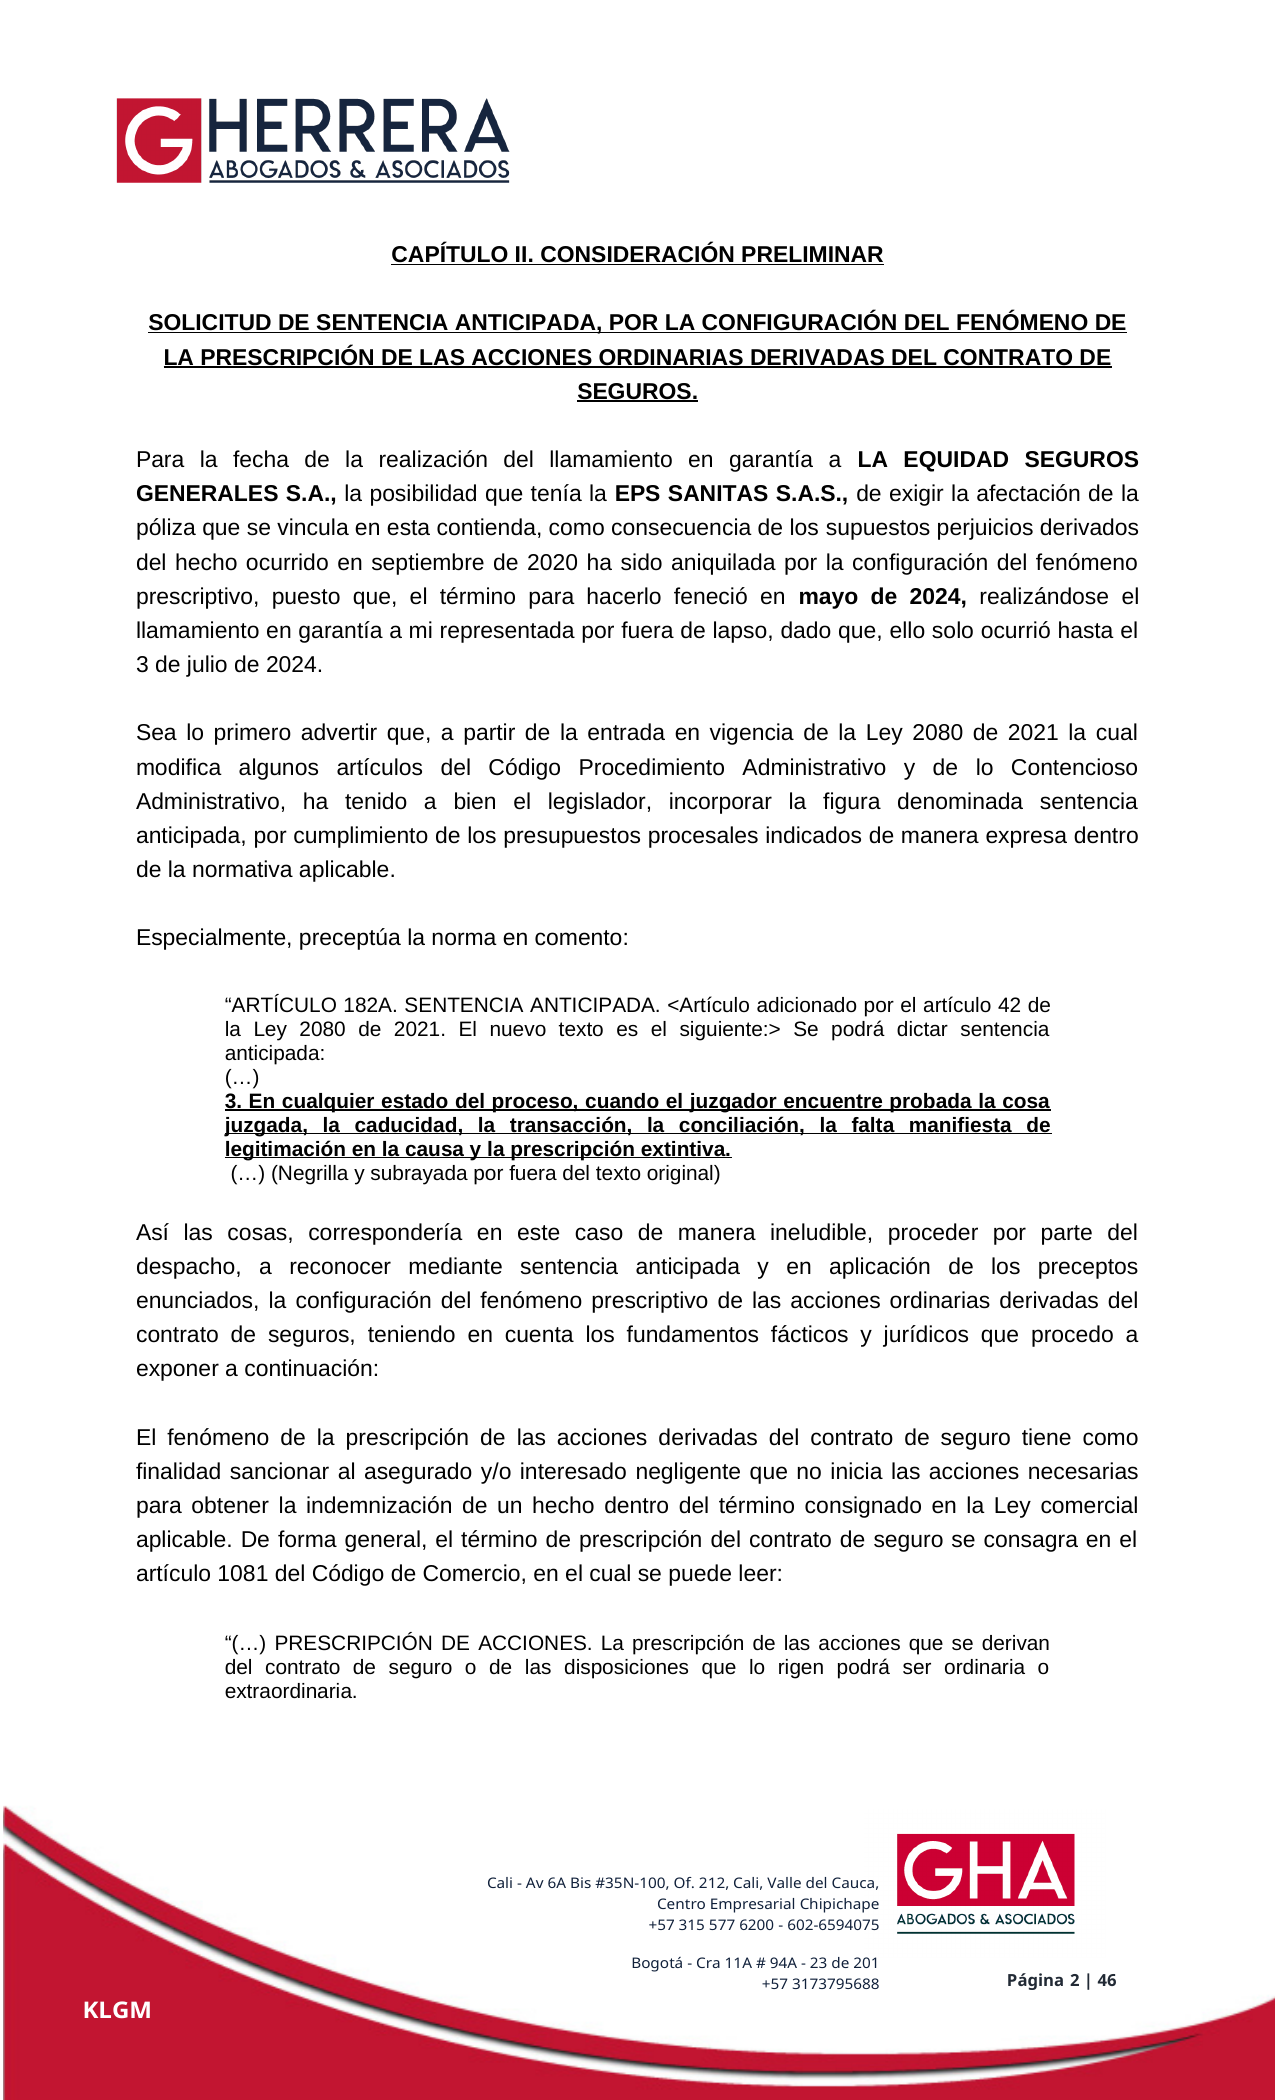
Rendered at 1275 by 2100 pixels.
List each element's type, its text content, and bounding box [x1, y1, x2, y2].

picture [96, 75, 529, 206]
text CAPÍTULO II. CONSIDERACIÓN PRELIMINAR [136, 241, 1139, 267]
text “(…) PRESCRIPCIÓN DE ACCIONES. La prescripción de las acciones que se derivan del contrato de seguro o de las disposiciones que lo rigen podrá ser ordinaria o extraordinaria. [224, 1631, 1051, 1702]
text SOLICITUD DE SENTENCIA ANTICIPADA, POR LA CONFIGURACIÓN DEL FENÓMENO DE LA PRESCRIPCIÓN DE LAS ACCIONES ORDINARIAS DERIVADAS DEL CONTRATO DE SEGUROS. [136, 309, 1139, 404]
text Para la fecha de la realización del llamamiento en garantía a LA EQUIDAD SEGUROS GENERALES S.A., la posibilidad que tenía la EPS SANITAS S.A.S., de exigir la afectación de la póliza que se vincula en esta contienda, como consecuencia de los supuestos perjuicios derivados del hecho ocurrido en septiembre de 2020 ha sido aniquilada por la configuración del fenómeno prescriptivo, puesto que, el término para hacerlo feneció en mayo de 2024, realizándose el llamamiento en garantía a mi representada por fuera de lapso, dado que, ello solo ocurrió hasta el 3 de julio de 2024. [136, 446, 1139, 677]
text 3. En cualquier estado del proceso, cuando el juzgador encuentre probada la cosa juzgada, la caducidad, la transacción, la conciliación, la falta manifiesta de legitimación en la causa y la prescripción extintiva. [224, 1110, 1051, 1133]
text El fenómeno de la prescripción de las acciones derivadas del contrato de seguro tiene como finalidad sancionar al asegurado y/o interesado negligente que no inicia las acciones necesarias para obtener la indemnización de un hecho dentro del término consignado en la Ley comercial aplicable. De forma general, el término de prescripción del contrato de seguro se consagra en el artículo 1081 del Código de Comercio, en el cual se puede leer: [136, 1423, 1139, 1586]
text Especialmente, preceptúa la norma en comento: [136, 924, 1139, 951]
text 3. En cualquier estado del proceso, cuando el juzgador encuentre probada la cosa juzgada, la caducidad, la transacción, la conciliación, la falta manifiesta de legitimación en la causa y la prescripción extintiva. [224, 1088, 1051, 1109]
text (…) (Negrilla y subrayada por fuera del texto original) [224, 1160, 1051, 1184]
text 3. En cualquier estado del proceso, cuando el juzgador encuentre probada la cosa juzgada, la caducidad, la transacción, la conciliación, la falta manifiesta de legitimación en la causa y la prescripción extintiva. [224, 1134, 1051, 1160]
text “ARTÍCULO 182A. SENTENCIA ANTICIPADA. <Artículo adicionado por el artículo 42 de la Ley 2080 de 2021. El nuevo texto es el siguiente:> Se podrá dictar sentencia anticipada: [224, 993, 1051, 1064]
text Sea lo primero advertir que, a partir de la entrada en vigencia de la Ley 2080 de 2021 la cual modifica algunos artículos del Código Procedimiento Administrativo y de lo Contencioso Administrativo, ha tenido a bien el legislador, incorporar la figura denominada sentencia anticipada, por cumplimiento de los presupuestos procesales indicados de manera expresa dentro de la normativa aplicable. [136, 719, 1139, 882]
picture [3, 1793, 1275, 2100]
text Así las cosas, correspondería en este caso de manera ineludible, proceder por parte del despacho, a reconocer mediante sentencia anticipada y en aplicación de los preceptos enunciados, la configuración del fenómeno prescriptivo de las acciones ordinarias derivadas del contrato de seguros, teniendo en cuenta los fundamentos fácticos y jurídicos que procedo a exponer a continuación: [136, 1218, 1139, 1381]
text (…) [224, 1064, 1051, 1088]
